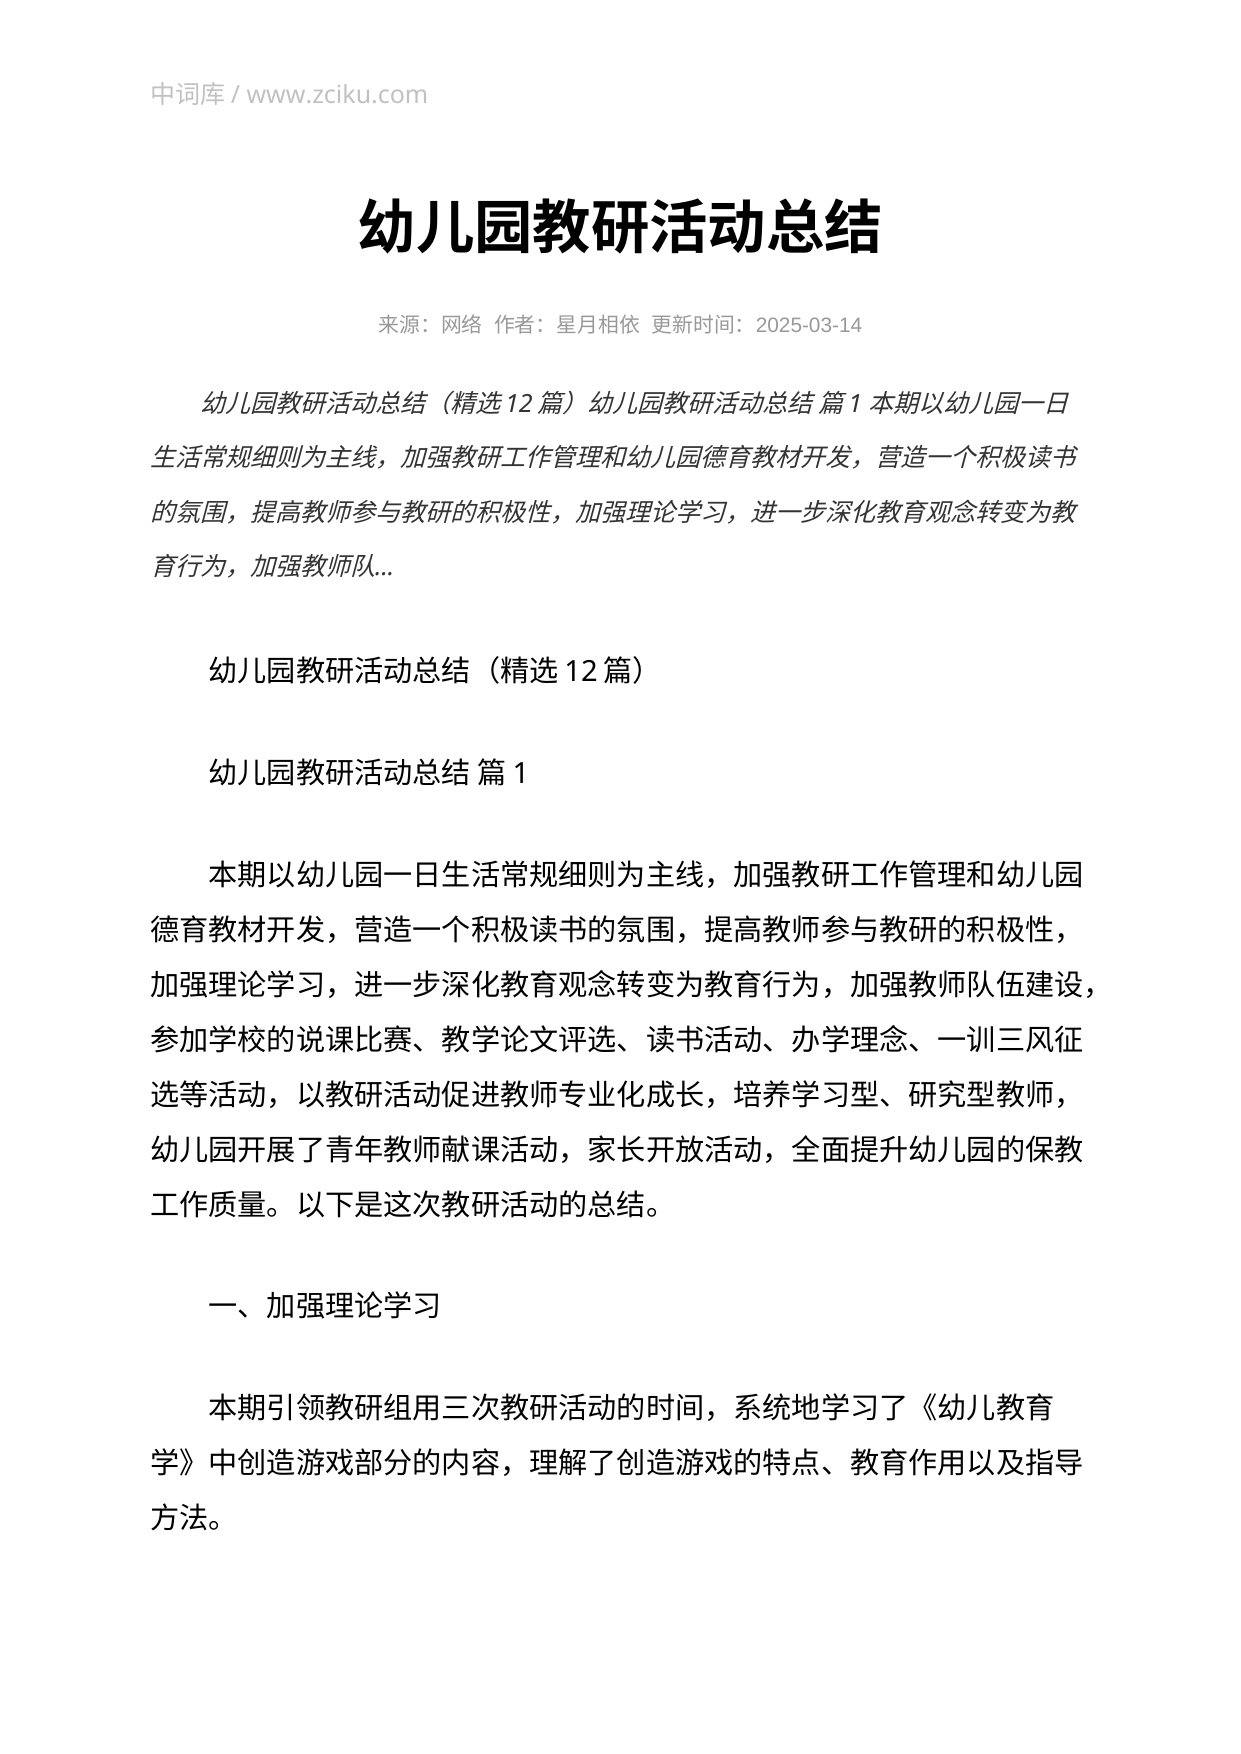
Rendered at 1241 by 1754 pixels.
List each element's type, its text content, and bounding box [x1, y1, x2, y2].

text 幼儿园教研活动总结（精选12篇）幼儿园教研活动总结 篇1 本期以幼儿园一日生活常规细则为主线，加强教研工作管理和幼儿园德育教材开发，营造一个积极读书的氛围，提高教师参与教研的积极性，加强理论学习，进一步深化教育观念转变为教育行为，加强教师队... [150, 383, 1090, 583]
text 幼儿园教研活动总结 篇1 [150, 750, 1090, 792]
text 幼儿园教研活动总结（精选12篇） [150, 648, 1090, 690]
text 本期以幼儿园一日生活常规细则为主线，加强教研工作管理和幼儿园德育教材开发，营造一个积极读书的氛围，提高教师参与教研的积极性，加强理论学习，进一步深化教育观念转变为教育行为，加强教师队伍建设，参加学校的说课比赛、教学论文评选、读书活动、办学理念、一训三风征选等活动，以教研活动促进教师专业化成长，培养学习型、研究型教师，幼儿园开展了青年教师献课活动，家长开放活动，全面提升幼儿园的保教工作质量。以下是这次教研活动的总结。 [150, 852, 1090, 1223]
subtitle 幼儿园教研活动总结 [150, 181, 1090, 266]
text 一、加强理论学习 [150, 1283, 1090, 1325]
text 来源：网络 作者：星月相依 更新时间：2025-03-14 [150, 313, 1090, 337]
text 本期引领教研组用三次教研活动的时间，系统地学习了《幼儿教育学》中创造游戏部分的内容，理解了创造游戏的特点、教育作用以及指导方法。 [150, 1385, 1090, 1537]
